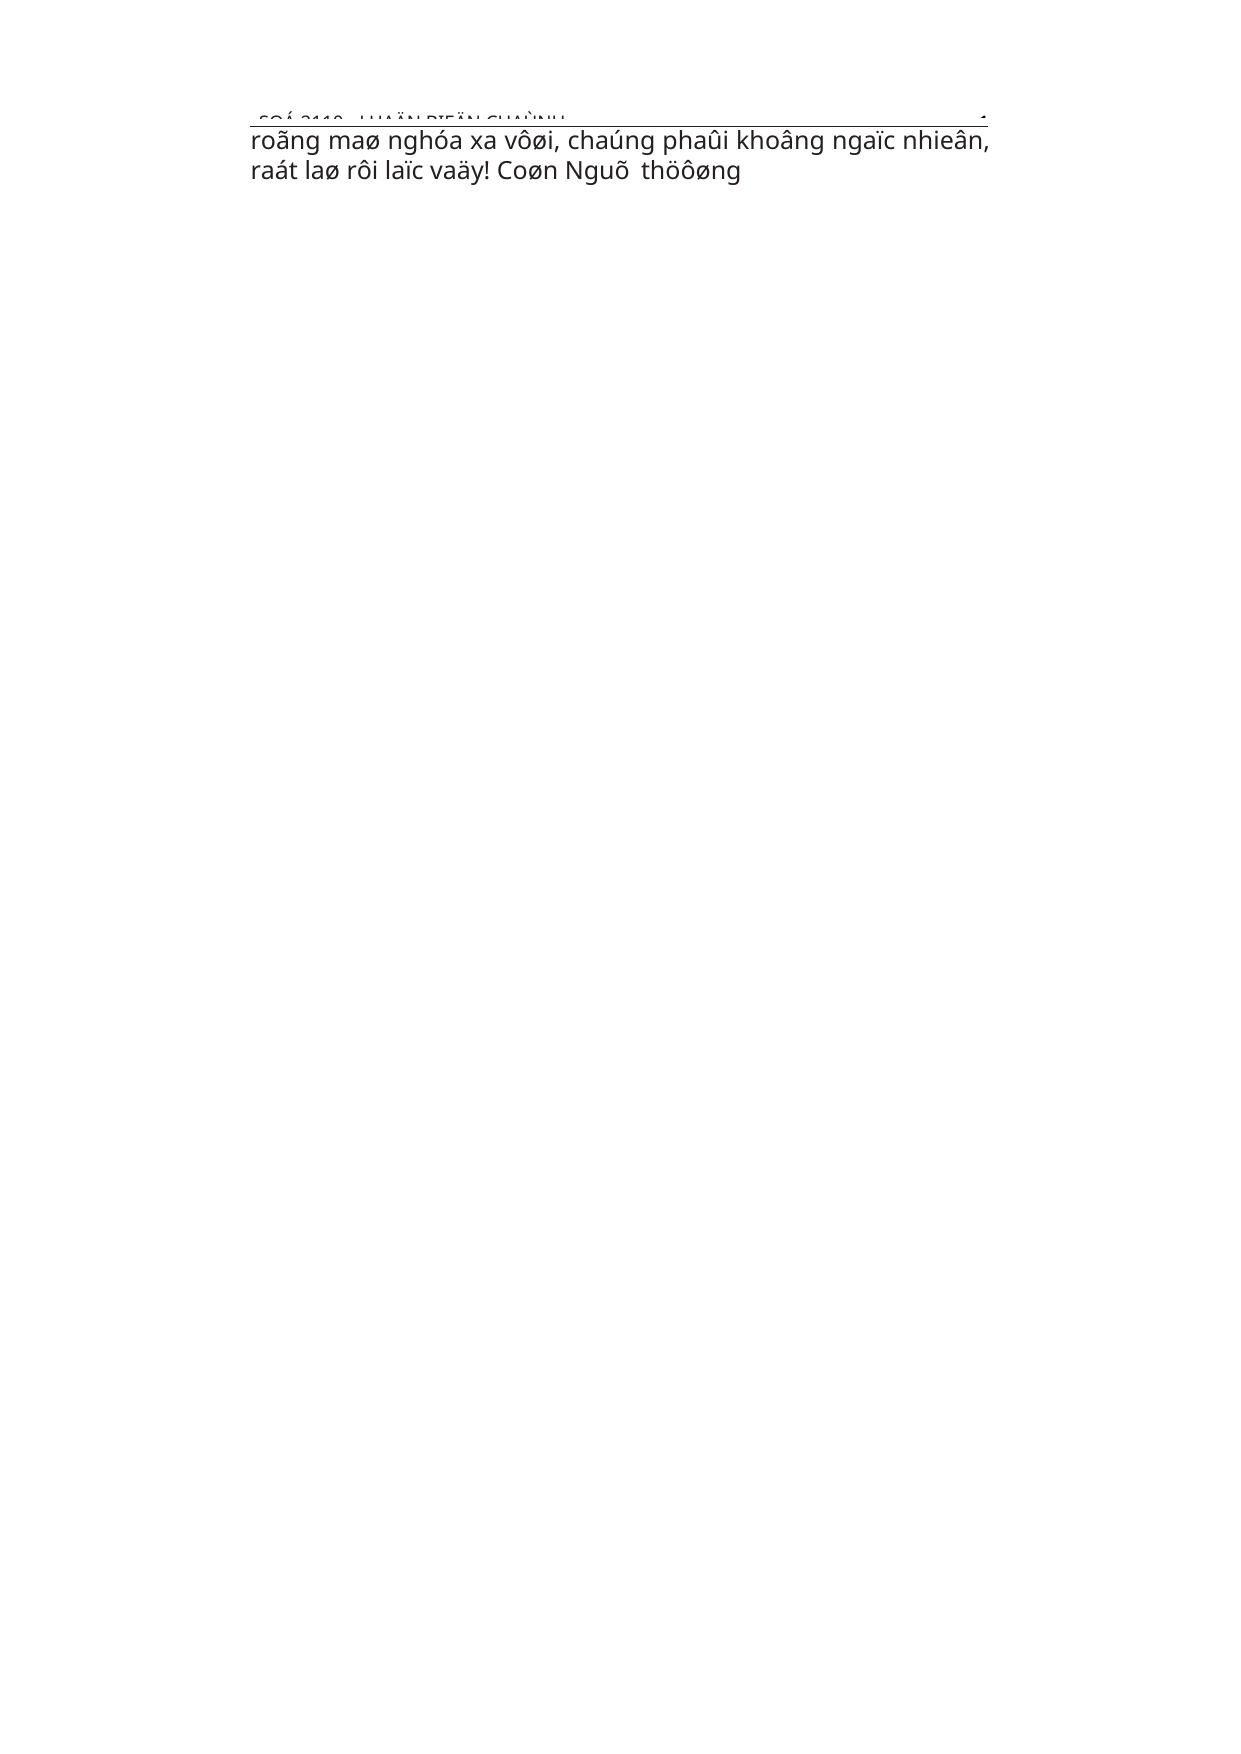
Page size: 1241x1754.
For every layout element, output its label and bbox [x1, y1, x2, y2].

text [250, 125, 990, 187]
